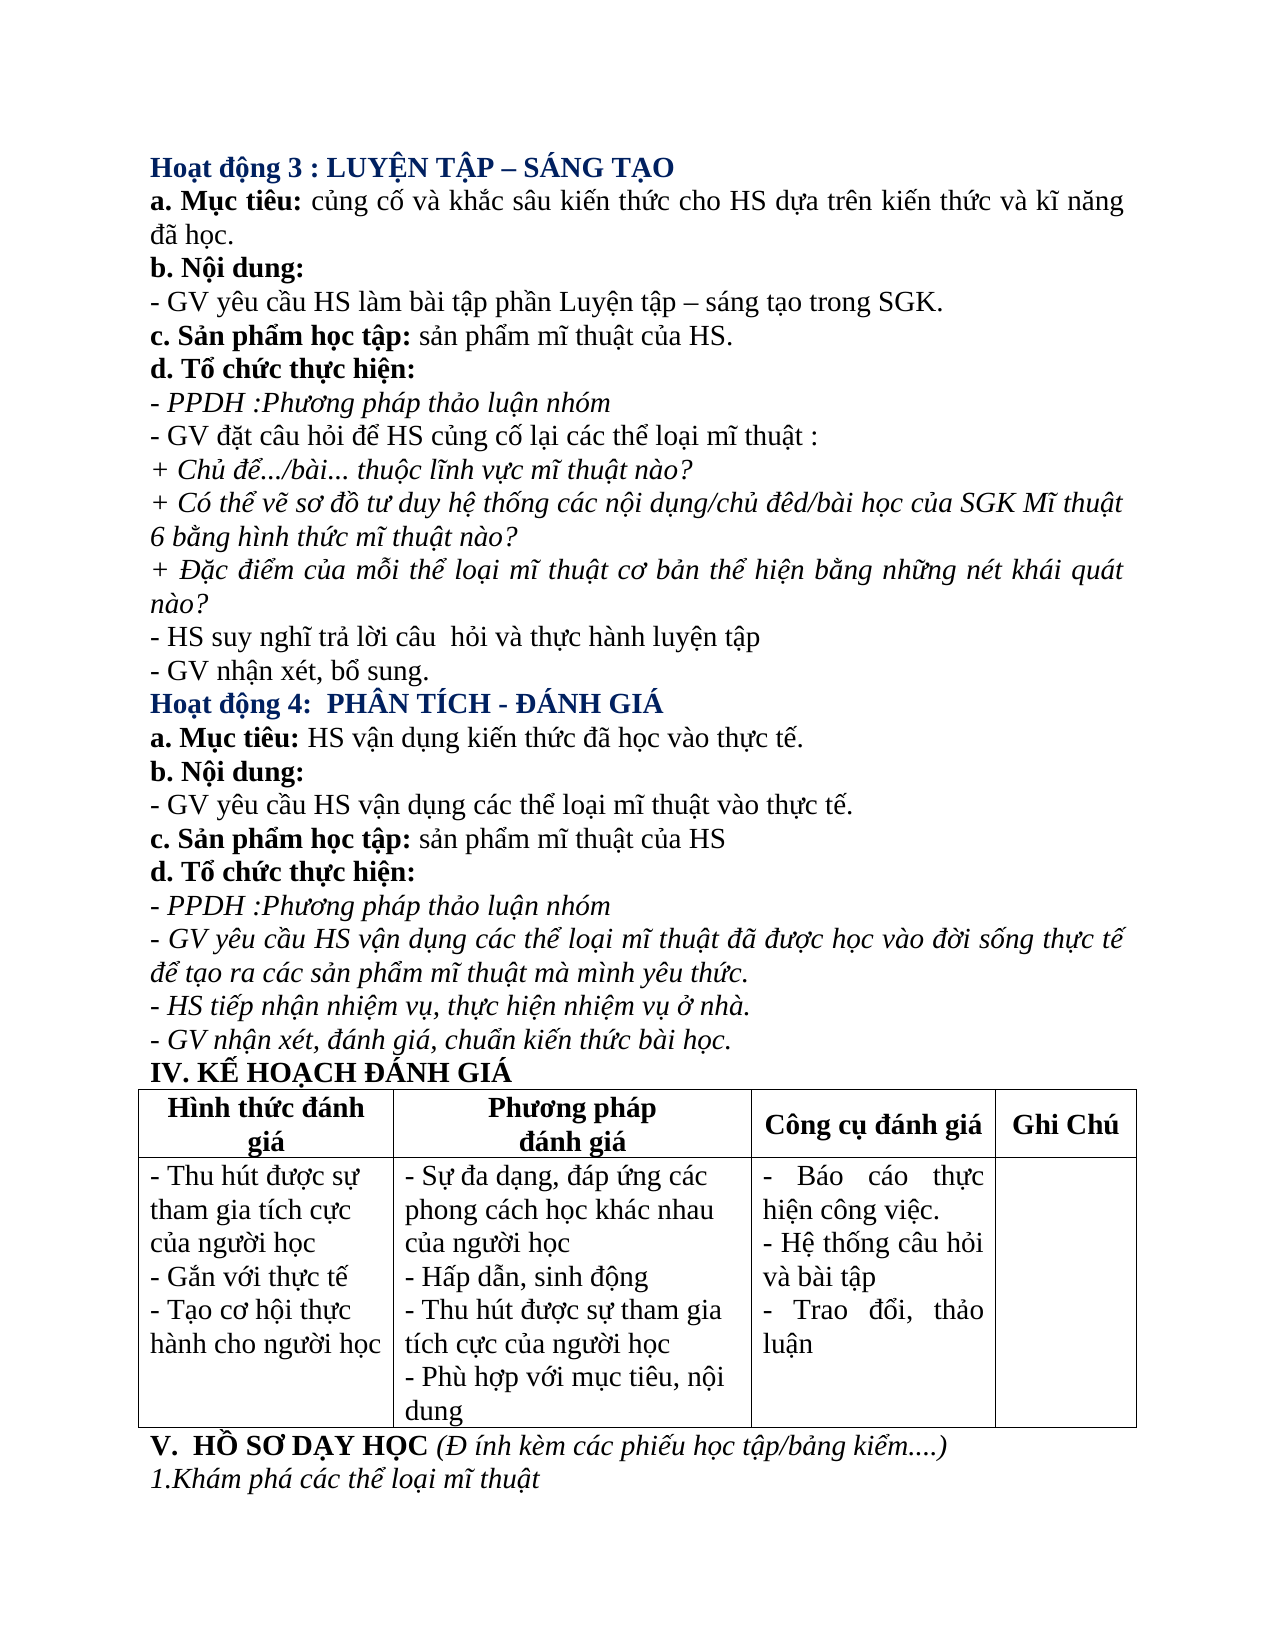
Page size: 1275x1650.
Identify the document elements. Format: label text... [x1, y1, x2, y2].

table_header Ghi Chú [996, 1090, 1136, 1157]
table_header Công cụ đánh giá [752, 1090, 995, 1157]
text c. Sản phẩm học tập: sản phẩm mĩ thuật của HS [150, 821, 1125, 854]
text - GV yêu cầu HS vận dụng các thể loại mĩ thuật đã được học vào đời sống thực tế để tạo ra các sản phẩm mĩ thuật mà mình yêu thức. [150, 921, 1125, 988]
text - GV nhận xét, đánh giá, chuẩn kiến thức bài học. [150, 1022, 1125, 1056]
table_header Phương pháp đánh giá [394, 1090, 751, 1157]
text IV. KẾ HOẠCH ĐÁNH GIÁ [150, 1056, 1125, 1089]
text Hoạt động 3 : LUYỆN TẬP – SÁNG TẠO [150, 150, 1125, 183]
text b. Nội dung: [150, 251, 1125, 284]
text - PPDH :Phương pháp thảo luận nhóm [150, 888, 1125, 921]
text 1.Khám phá các thể loại mĩ thuật [150, 1461, 1125, 1495]
table_cell - Sự đa dạng, đáp ứng các phong cách học khác nhau của người học - Hấp dẫn, sinh động - Thu hút được sự tham gia tích cực của người học - Phù hợp với mục tiêu, nội dung [394, 1158, 751, 1427]
text - GV yêu cầu HS vận dụng các thể loại mĩ thuật vào thực tế. [150, 787, 1125, 821]
text + Có thể vẽ sơ đồ tư duy hệ thống các nội dụng/chủ đêd/bài học của SGK Mĩ thuật 6 bằng hình thức mĩ thuật nào? [150, 485, 1125, 552]
text - HS tiếp nhận nhiệm vụ, thực hiện nhiệm vụ ở nhà. [150, 988, 1125, 1022]
table_header Hình thức đánh giá [139, 1090, 393, 1157]
text - PPDH :Phương pháp thảo luận nhóm [150, 385, 1125, 418]
text - HS suy nghĩ trả lời câu hỏi và thực hành luyện tập [150, 619, 1125, 653]
text a. Mục tiêu: củng cố và khắc sâu kiến thức cho HS dựa trên kiến thức và kĩ năng đã học. [150, 183, 1125, 251]
table_cell - Báo cáo thực hiện công việc. - Hệ thống câu hỏi và bài tập - Trao đổi, thảo luận [752, 1158, 995, 1427]
text b. Nội dung: [150, 754, 1125, 787]
text + Đặc điểm của mỗi thể loại mĩ thuật cơ bản thể hiện bằng những nét khái quát nào? [150, 552, 1125, 619]
text - GV yêu cầu HS làm bài tập phần Luyện tập – sáng tạo trong SGK. [150, 284, 1125, 318]
table_cell - Thu hút được sự tham gia tích cực của người học - Gắn với thực tế - Tạo cơ hội thực hành cho người học [139, 1158, 393, 1427]
table_cell [996, 1158, 1136, 1427]
text - GV nhận xét, bổ sung. [150, 653, 1125, 687]
text + Chủ để.../bài... thuộc lĩnh vực mĩ thuật nào? [150, 452, 1125, 485]
text Hoạt động 4: PHÂN TÍCH - ĐÁNH GIÁ [150, 687, 1125, 720]
text d. Tổ chức thực hiện: [150, 854, 1125, 888]
text a. Mục tiêu: HS vận dụng kiến thức đã học vào thực tế. [150, 720, 1125, 754]
text - GV đặt câu hỏi để HS củng cố lại các thể loại mĩ thuật : [150, 418, 1125, 452]
text c. Sản phẩm học tập: sản phẩm mĩ thuật của HS. [150, 318, 1125, 351]
text V. HỒ SƠ DẠY HỌC (Đ ính kèm các phiếu học tập/bảng kiểm....) [150, 1428, 1125, 1461]
text d. Tổ chức thực hiện: [150, 351, 1125, 385]
